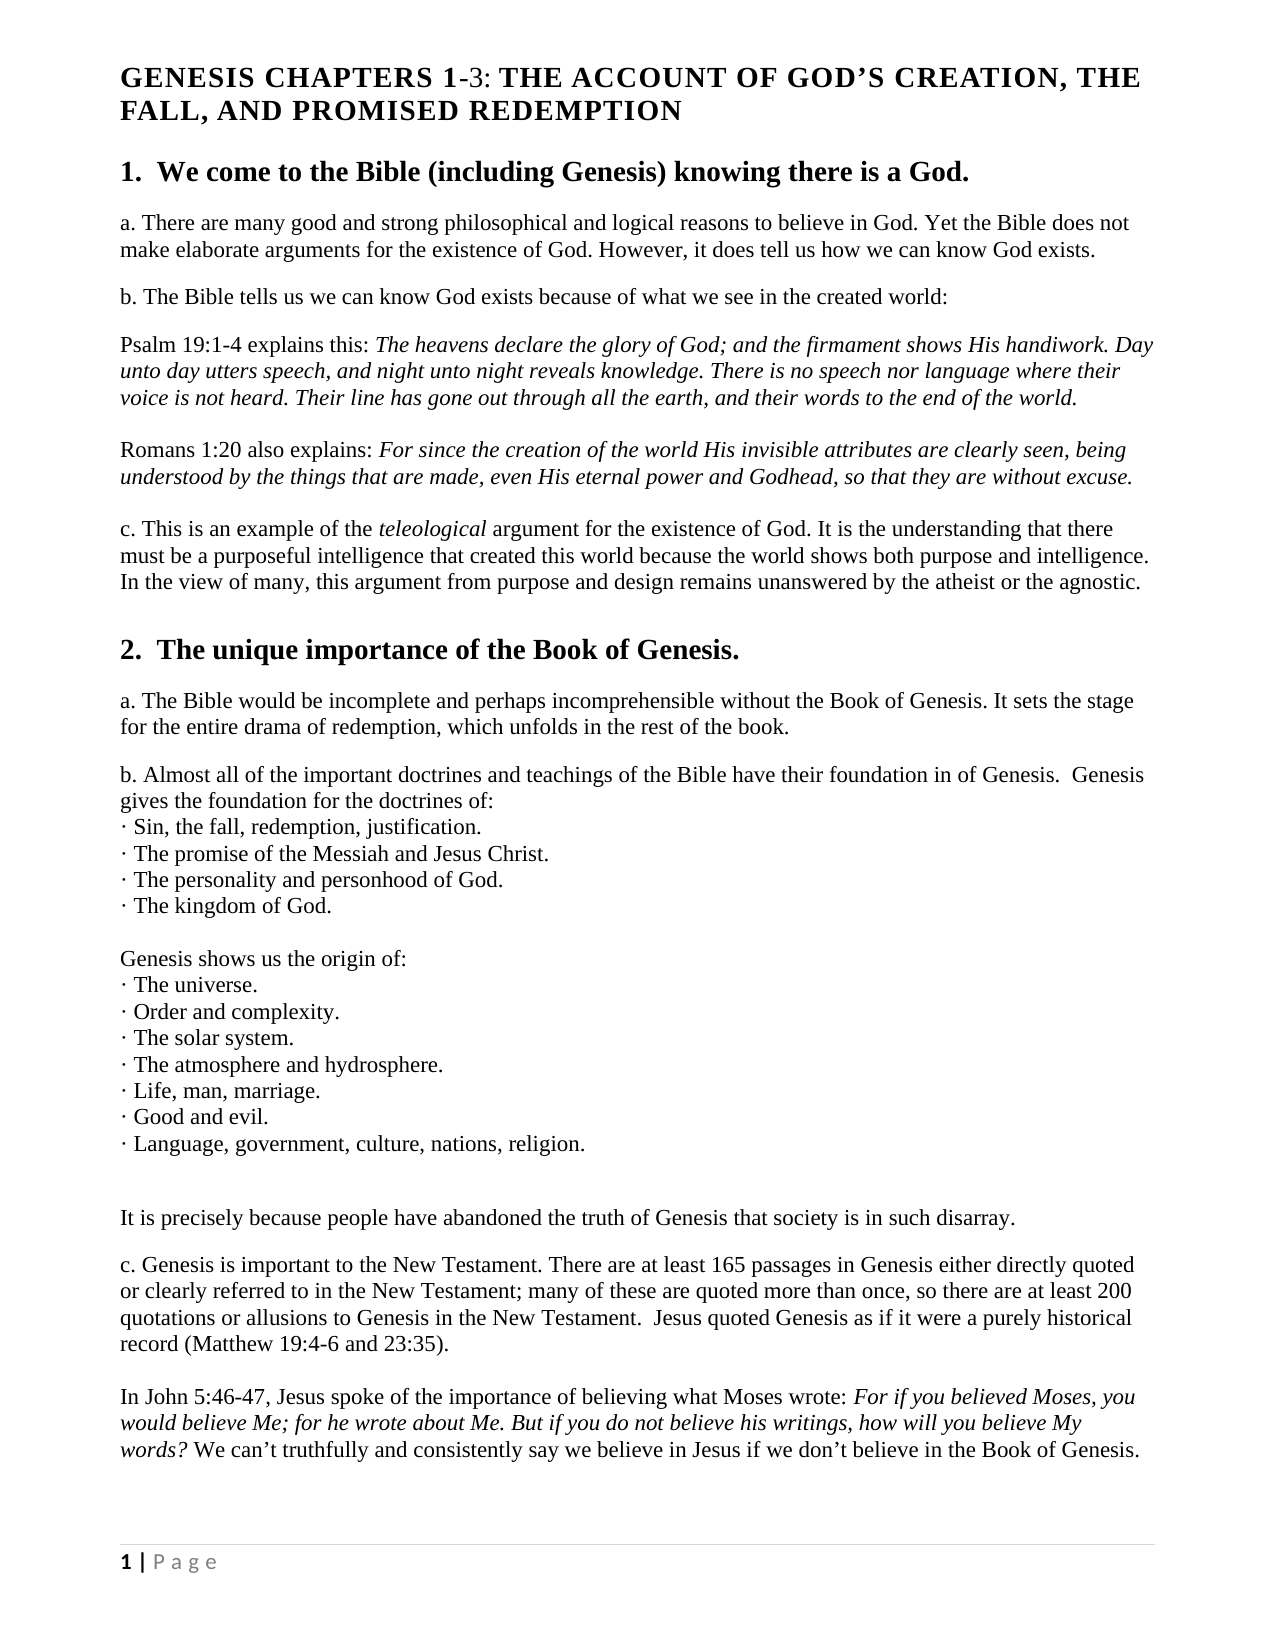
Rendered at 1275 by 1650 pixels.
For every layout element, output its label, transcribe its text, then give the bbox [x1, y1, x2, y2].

text 1. We come to the Bible (including Genesis) knowing there is a God. [120, 154, 1155, 188]
text b. Almost all of the important doctrines and teachings of the Bible have their foundation in of Genesis. Genesis gives the foundation for the doctrines of: [120, 761, 1155, 813]
text a. There are many good and strong philosophical and logical reasons to believe in God. Yet the Bible does not make elaborate arguments for the existence of God. However, it does tell us how we can know God exists. [120, 209, 1155, 262]
text It is precisely because people have abandoned the truth of Genesis that society is in such disarray. [120, 1204, 1155, 1230]
text · The atmosphere and hydrosphere. [120, 1051, 1155, 1077]
text Genesis shows us the origin of: [120, 945, 1155, 972]
text · The promise of the Messiah and Jesus Christ. [120, 840, 1155, 866]
text c. This is an example of the teleological argument for the existence of God. It is the understanding that there must be a purposeful intelligence that created this world because the world shows both purpose and intelligence. In the view of many, this argument from purpose and design remains unanswered by the atheist or the agnostic. [120, 515, 1155, 594]
text 2. The unique importance of the Book of Genesis. [120, 632, 1155, 666]
text GENESIS CHAPTERS 1-3: THE ACCOUNT OF GOD’S CREATION, the Fall, and PROMISED REDEMPTION [120, 60, 1155, 127]
text · Sin, the fall, redemption, justification. [120, 813, 1155, 840]
text b. The Bible tells us we can know God exists because of what we see in the created world: [120, 283, 1155, 310]
text · Order and complexity. [120, 998, 1155, 1024]
text · The personality and personhood of God. [120, 866, 1155, 892]
text · The kingdom of God. [120, 892, 1155, 919]
text · Life, man, marriage. [120, 1077, 1155, 1103]
text · The solar system. [120, 1024, 1155, 1051]
text Romans 1:20 also explains: For since the creation of the world His invisible attributes are clearly seen, being understood by the things that are made, even His eternal power and Godhead, so that they are without excuse. [120, 436, 1155, 489]
text a. The Bible would be incomplete and perhaps incomprehensible without the Book of Genesis. It sets the stage for the entire drama of redemption, which unfolds in the rest of the book. [120, 687, 1155, 739]
text · Good and evil. [120, 1103, 1155, 1130]
text · Language, government, culture, nations, religion. [120, 1130, 1155, 1156]
text c. Genesis is important to the New Testament. There are at least 165 passages in Genesis either directly quoted or clearly referred to in the New Testament; many of these are quoted more than once, so there are at least 200 quotations or allusions to Genesis in the New Testament. Jesus quoted Genesis as if it were a purely historical record (Matthew 19:4-6 and 23:35). [120, 1251, 1155, 1357]
text In John 5:46-47, Jesus spoke of the importance of believing what Moses wrote: For if you believed Moses, you would believe Me; for he wrote about Me. But if you do not believe his writings, how will you believe My words? We can’t truthfully and consistently say we believe in Jesus if we don’t believe in the Book of Genesis. [120, 1383, 1155, 1462]
text Psalm 19:1-4 explains this: The heavens declare the glory of God; and the firmament shows His handiwork. Day unto day utters speech, and night unto night reveals knowledge. There is no speech nor language where their voice is not heard. Their line has gone out through all the earth, and their words to the end of the world. [120, 331, 1155, 410]
text · The universe. [120, 972, 1155, 998]
